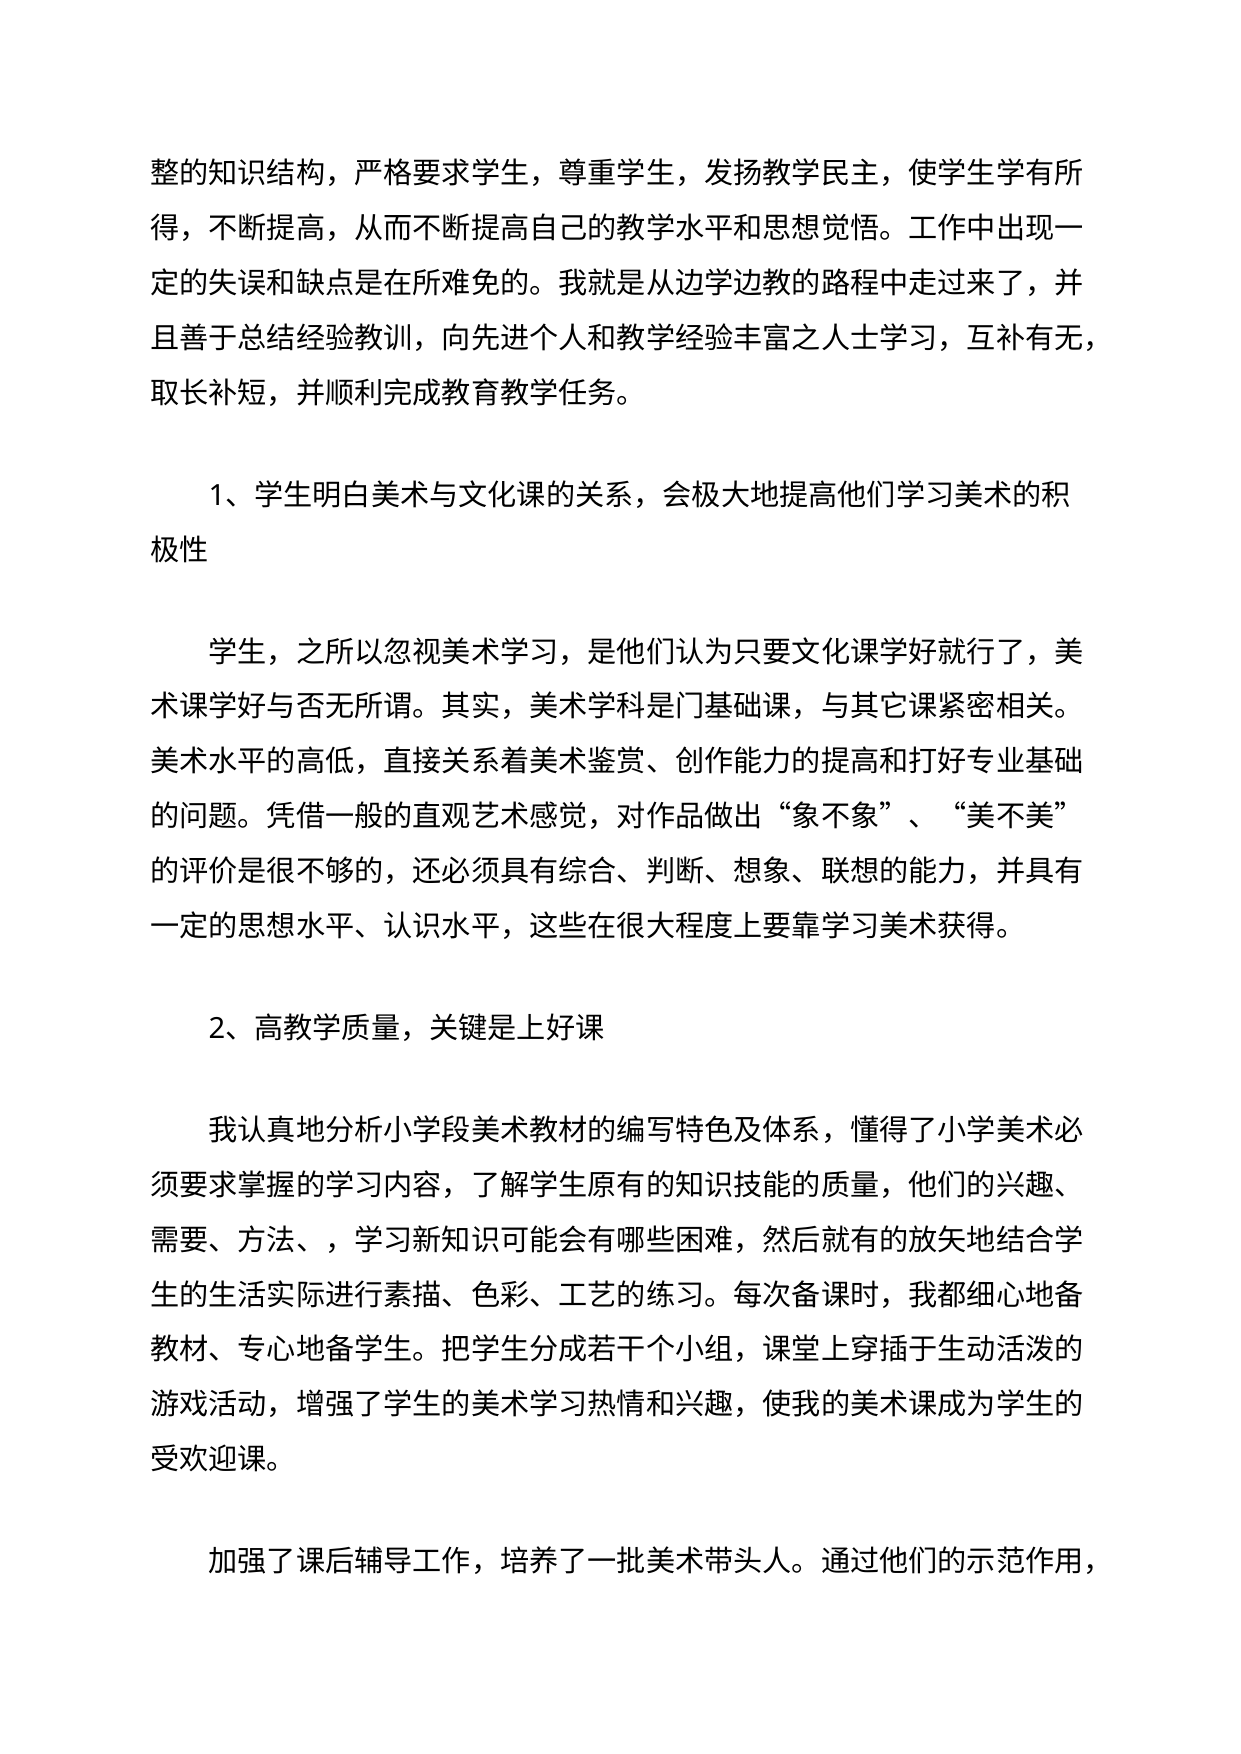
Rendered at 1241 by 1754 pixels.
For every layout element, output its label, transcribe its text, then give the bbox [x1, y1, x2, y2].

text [150, 150, 1090, 412]
text 1、学生明白美术与文化课的关系，会极大地提高他们学习美术的积极性 [150, 471, 1090, 569]
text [150, 1537, 1090, 1580]
text 我认真地分析小学段美术教材的编写特色及体系，懂得了小学美术必须要求掌握的学习内容，了解学生原有的知识技能的质量，他们的兴趣、需要、方法、，学习新知识可能会有哪些困难，然后就有的放矢地结合学生的生活实际进行素描、色彩、工艺的练习。每次备课时，我都细心地备教材、专心地备学生。把学生分成若干个小组，课堂上穿插于生动活泼的游戏活动，增强了学生的美术学习热情和兴趣，使我的美术课成为学生的受欢迎课。 [150, 1106, 1090, 1478]
text 2、高教学质量，关键是上好课 [150, 1004, 1090, 1047]
text 学生，之所以忽视美术学习，是他们认为只要文化课学好就行了，美术课学好与否无所谓。其实，美术学科是门基础课，与其它课紧密相关。美术水平的高低，直接关系着美术鉴赏、创作能力的提高和打好专业基础的问题。凭借一般的直观艺术感觉，对作品做出“象不象”、“美不美”的评价是很不够的，还必须具有综合、判断、想象、联想的能力，并具有一定的思想水平、认识水平，这些在很大程度上要靠学习美术获得。 [150, 628, 1090, 945]
